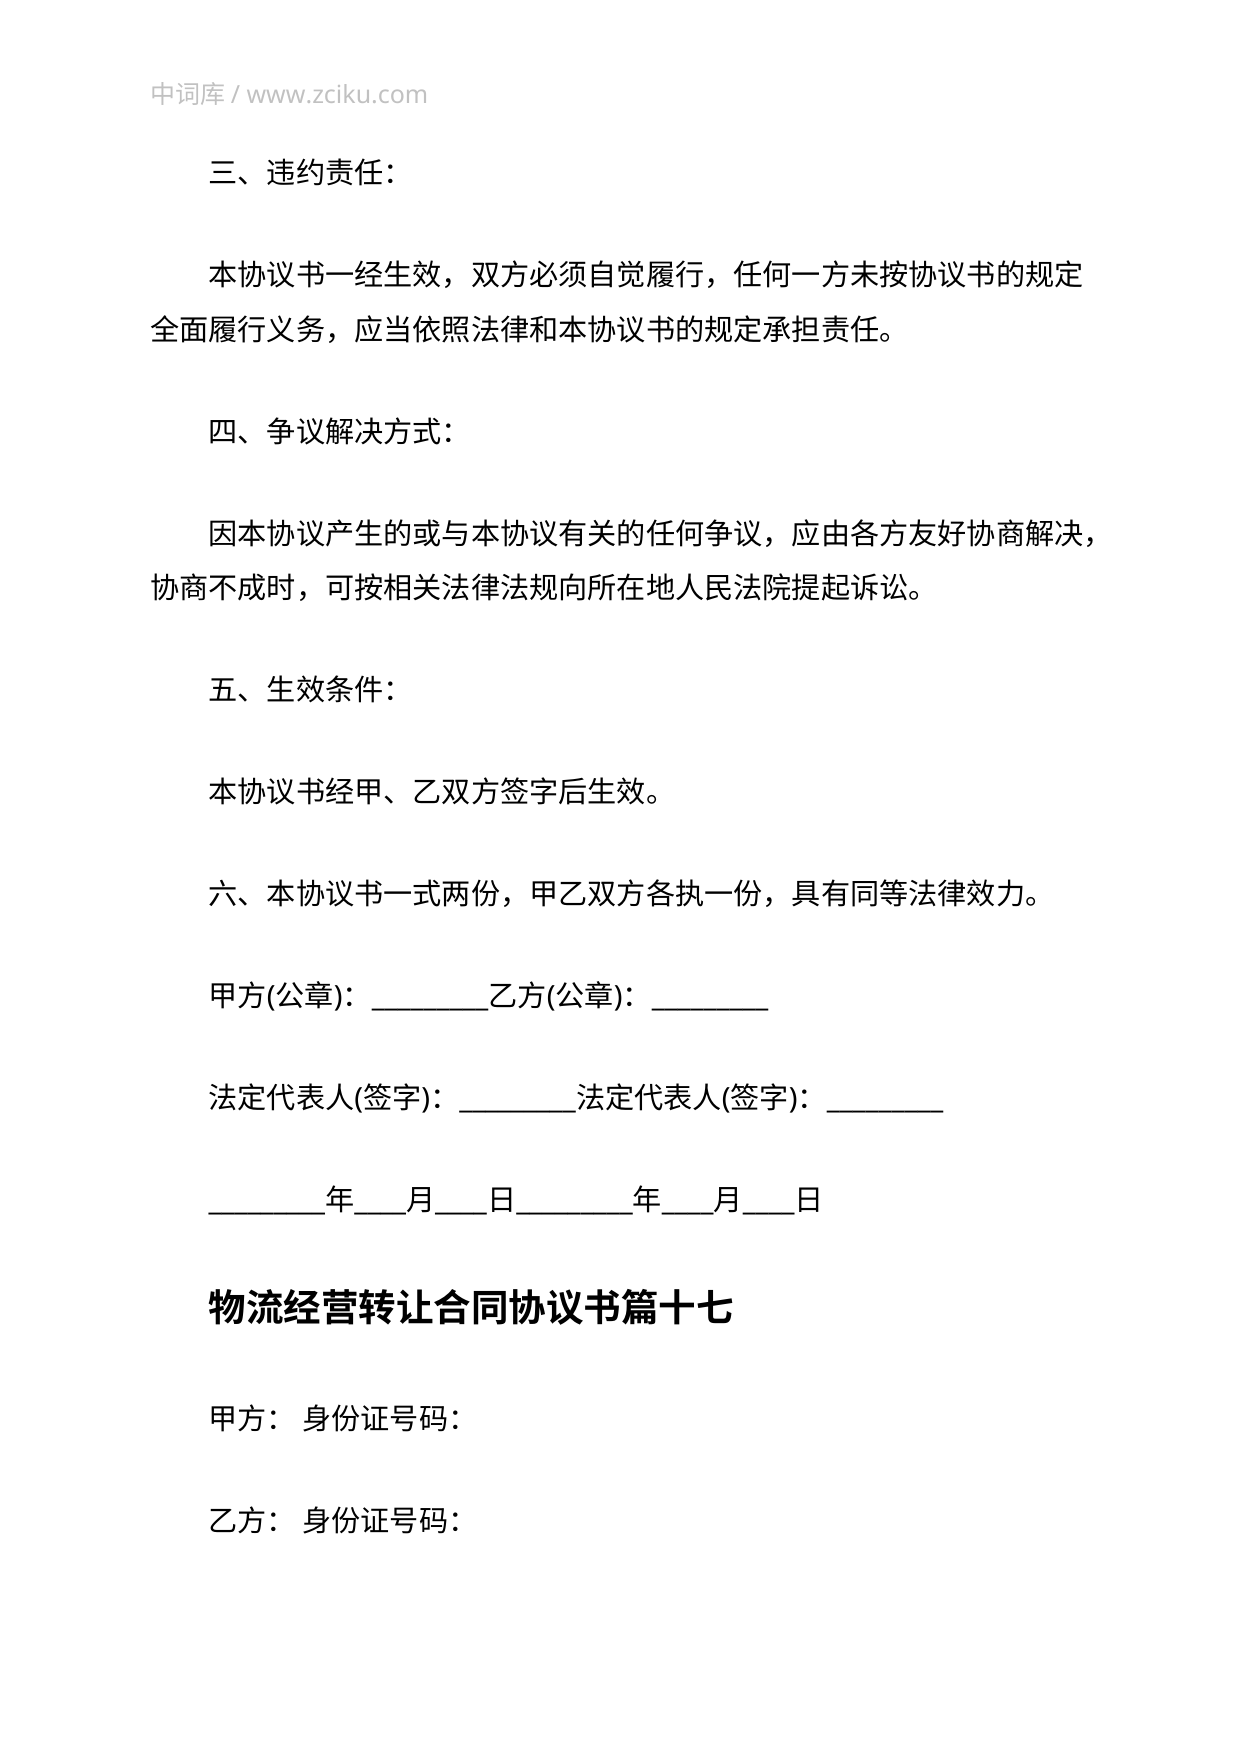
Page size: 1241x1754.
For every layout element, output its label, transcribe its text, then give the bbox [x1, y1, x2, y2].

text 法定代表人(签字)：_________法定代表人(签字)：_________ [150, 1074, 1090, 1117]
text 本协议书经甲、乙双方签字后生效。 [150, 769, 1090, 811]
text 因本协议产生的或与本协议有关的任何争议，应由各方友好协商解决，协商不成时，可按相关法律法规向所在地人民法院提起诉讼。 [150, 510, 1090, 607]
text 乙方： 身份证号码： [150, 1497, 1090, 1539]
text 六、本协议书一式两份，甲乙双方各执一份，具有同等法律效力。 [150, 870, 1090, 913]
text 本协议书一经生效，双方必须自觉履行，任何一方未按协议书的规定全面履行义务，应当依照法律和本协议书的规定承担责任。 [150, 252, 1090, 349]
text 甲方： 身份证号码： [150, 1396, 1090, 1438]
text 五、生效条件： [150, 667, 1090, 709]
text 甲方(公章)：_________乙方(公章)：_________ [150, 972, 1090, 1014]
text 三、违约责任： [150, 150, 1090, 192]
text _________年____月____日_________年____月____日 [150, 1176, 1090, 1218]
text 物流经营转让合同协议书篇十七 [150, 1278, 1090, 1332]
text 四、争议解决方式： [150, 408, 1090, 451]
